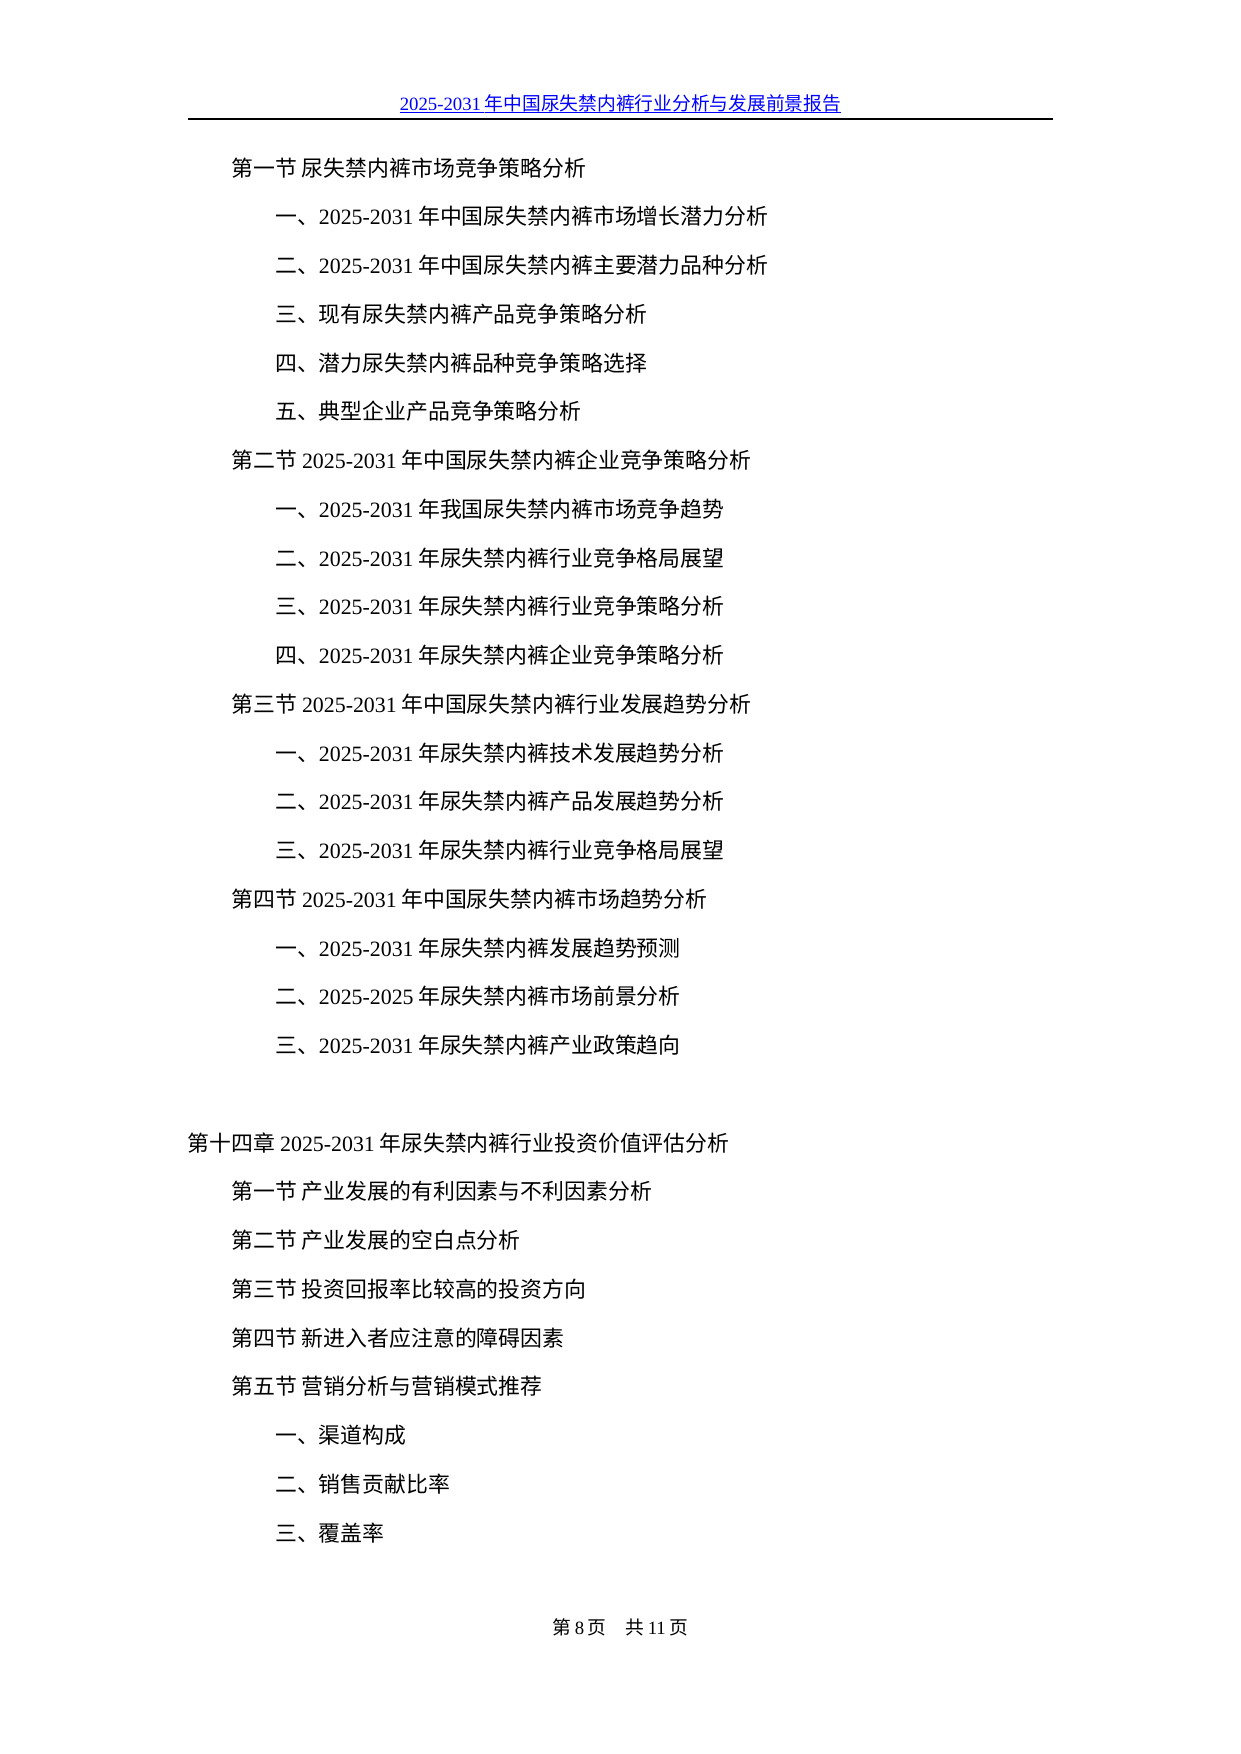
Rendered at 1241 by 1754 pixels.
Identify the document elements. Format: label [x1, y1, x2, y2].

text [187, 150, 1053, 1548]
